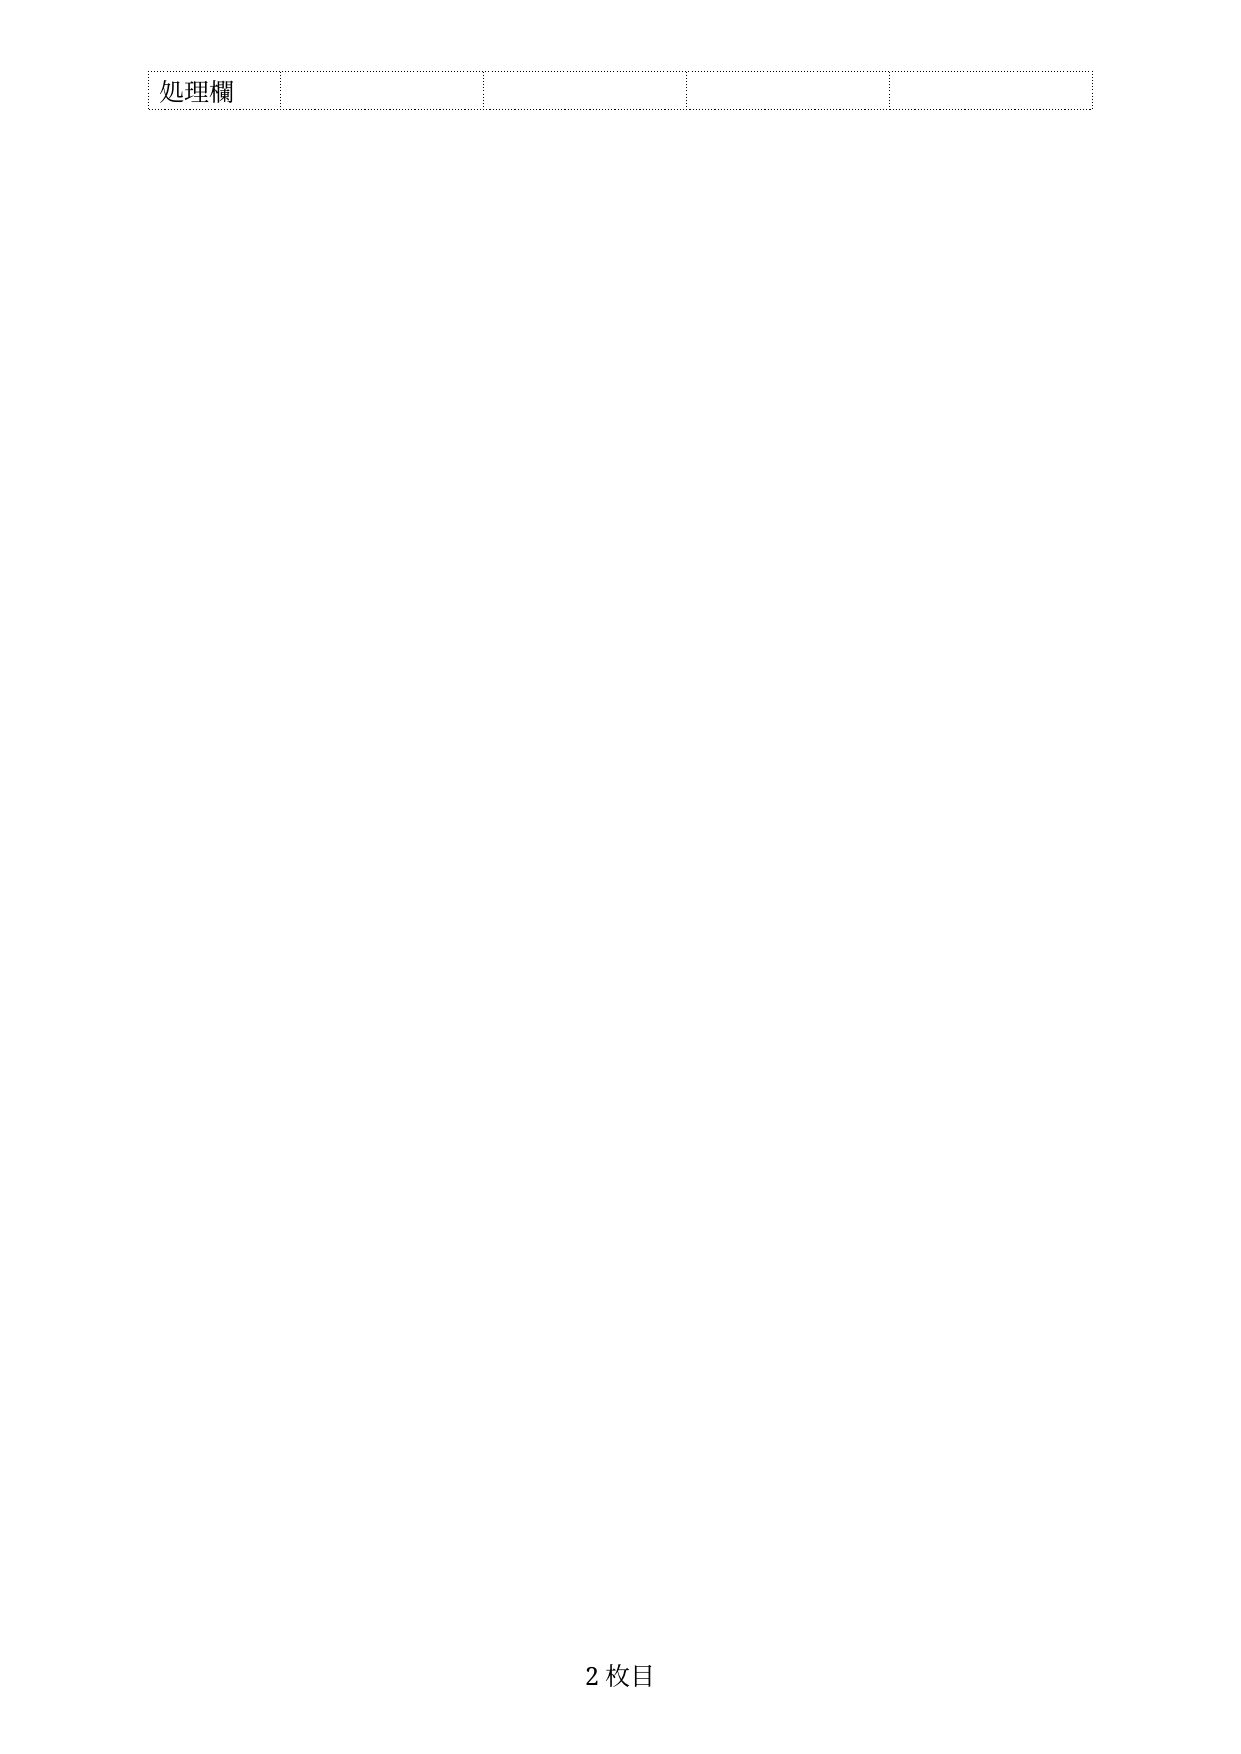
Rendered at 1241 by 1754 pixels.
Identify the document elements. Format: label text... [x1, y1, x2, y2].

table_cell [281, 71, 483, 109]
table_cell [686, 71, 889, 109]
table_header ※中川村処理欄 [148, 71, 281, 109]
table_cell [889, 71, 1092, 109]
table_cell [484, 71, 686, 109]
